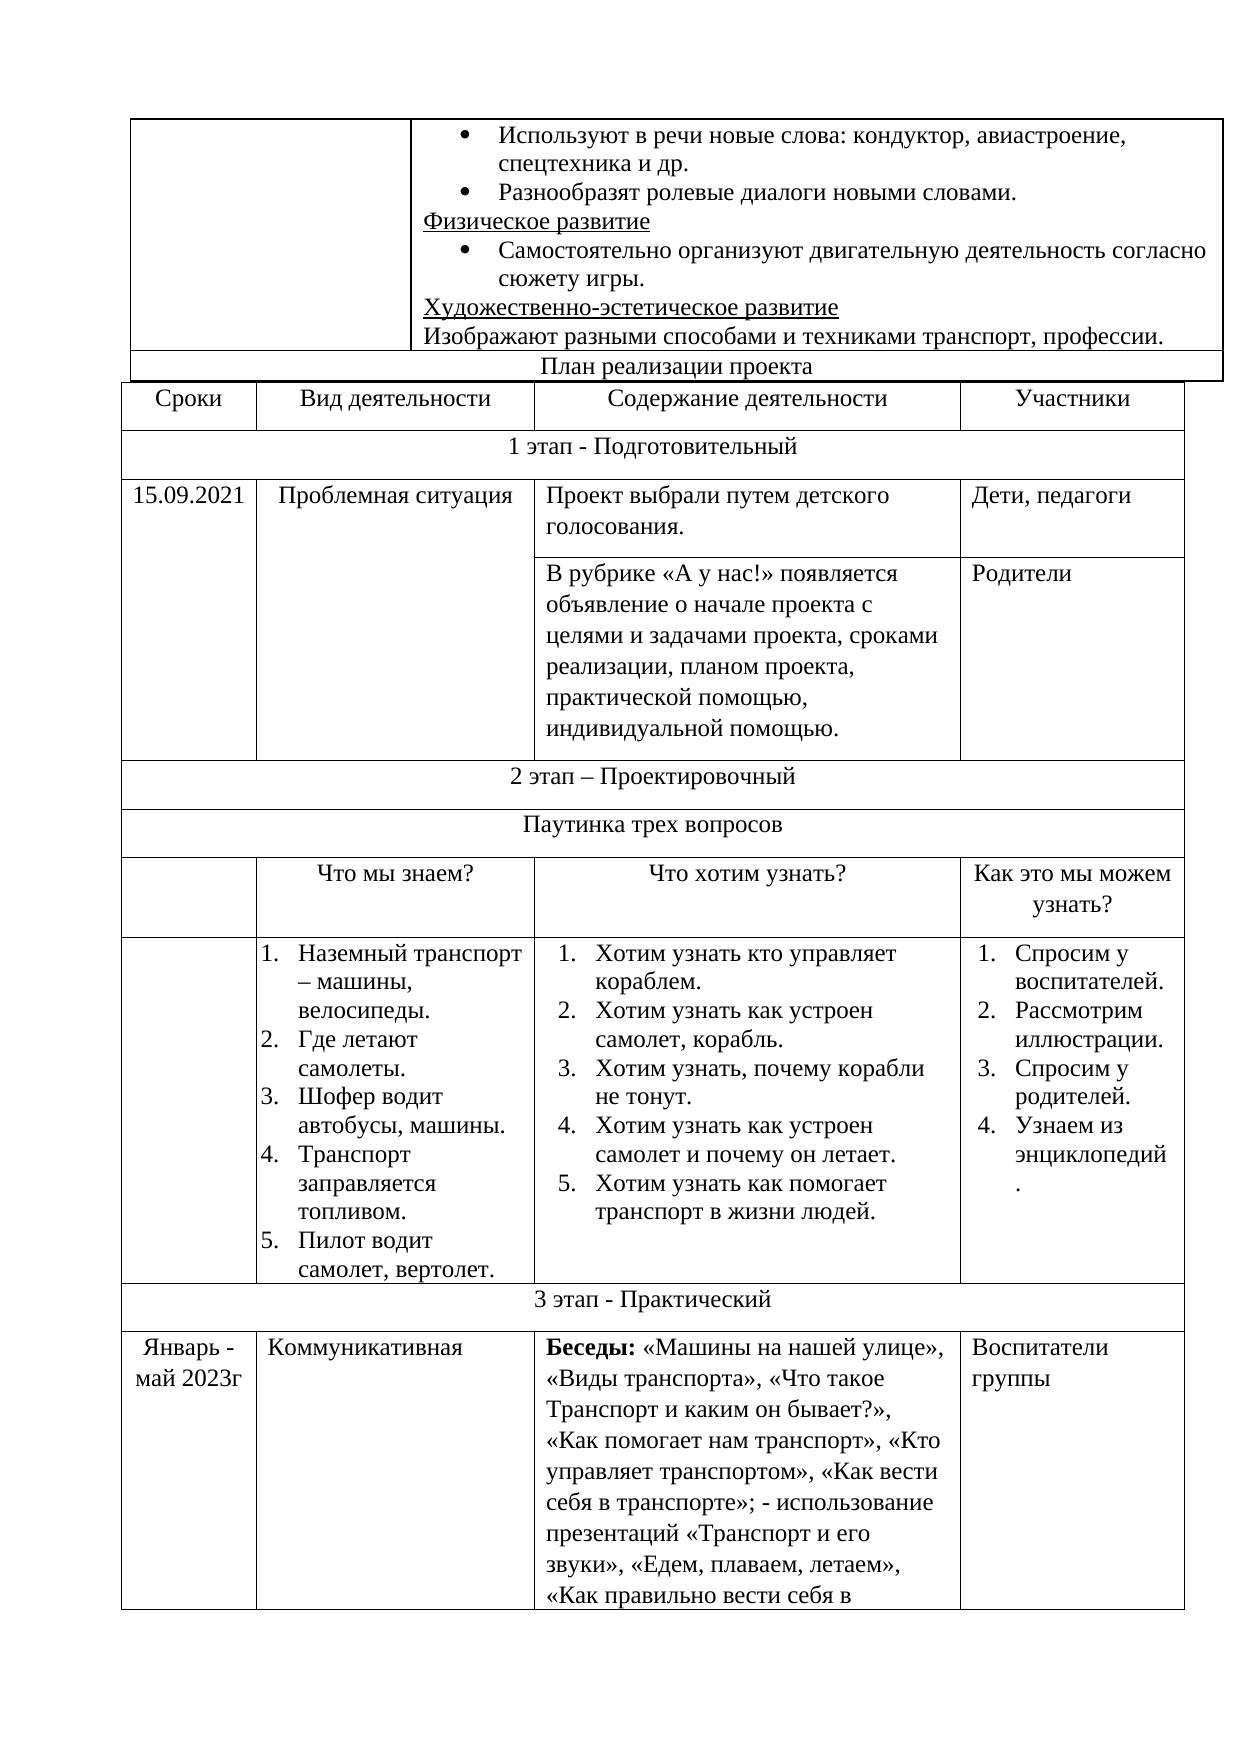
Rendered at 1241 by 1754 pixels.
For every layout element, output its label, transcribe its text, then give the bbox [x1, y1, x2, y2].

table_cell Родители [961, 558, 1184, 760]
table_cell Проблемная ситуация [257, 480, 534, 760]
table_cell Спросим у воспитателей. Рассмотрим иллюстрации. Спросим у родителей. Узнаем из энциклопедий. [961, 938, 1184, 1283]
table_cell Паутинка трех вопросов [122, 810, 1184, 857]
table_header Участники [961, 383, 1184, 430]
table_header Содержание деятельности [535, 383, 960, 430]
table_cell Наземный транспорт – машины, велосипеды. Где летают самолеты. Шофер водит автобусы, машины. Транспорт заправляется топливом. Пилот водит самолет, вертолет. [257, 938, 534, 1283]
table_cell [412, 120, 1222, 350]
table_cell 1 этап - Подготовительный [122, 431, 1184, 479]
table_header Сроки [122, 383, 256, 430]
table_cell 2 этап – Проектировочный [122, 761, 1184, 808]
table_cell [131, 120, 410, 350]
table_cell Коммуникативная [257, 1332, 534, 1609]
table_cell Январь -май 2023г [122, 1332, 256, 1609]
table_cell 15.09.2021 [122, 480, 256, 760]
table_cell Что мы знаем? [257, 858, 534, 937]
table_cell План реализации проекта [131, 351, 1222, 380]
table_header Вид деятельности [257, 383, 534, 430]
table_cell [122, 938, 256, 1283]
table_cell Хотим узнать кто управляет кораблем. Хотим узнать как устроен самолет, корабль. Хотим узнать, почему корабли не тонут. Хотим узнать как устроен самолет и почему он летает. Хотим узнать как помогает транспорт в жизни людей. [535, 938, 960, 1283]
table_cell Дети, педагоги [961, 480, 1184, 557]
table_cell Как это мы можем узнать? [961, 858, 1184, 937]
table_cell Проект выбрали путем детского голосования. [535, 480, 960, 557]
table_cell [122, 858, 256, 937]
table_cell В рубрике «А у нас!» появляется объявление о начале проекта с целями и задачами проекта, сроками реализации, планом проекта, практической помощью, индивидуальной помощью. [535, 558, 960, 760]
table_cell Что хотим узнать? [535, 858, 960, 937]
table_cell 3 этап - Практический [122, 1284, 1184, 1331]
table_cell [535, 1332, 960, 1609]
table_cell Воспитатели группы [961, 1332, 1184, 1609]
